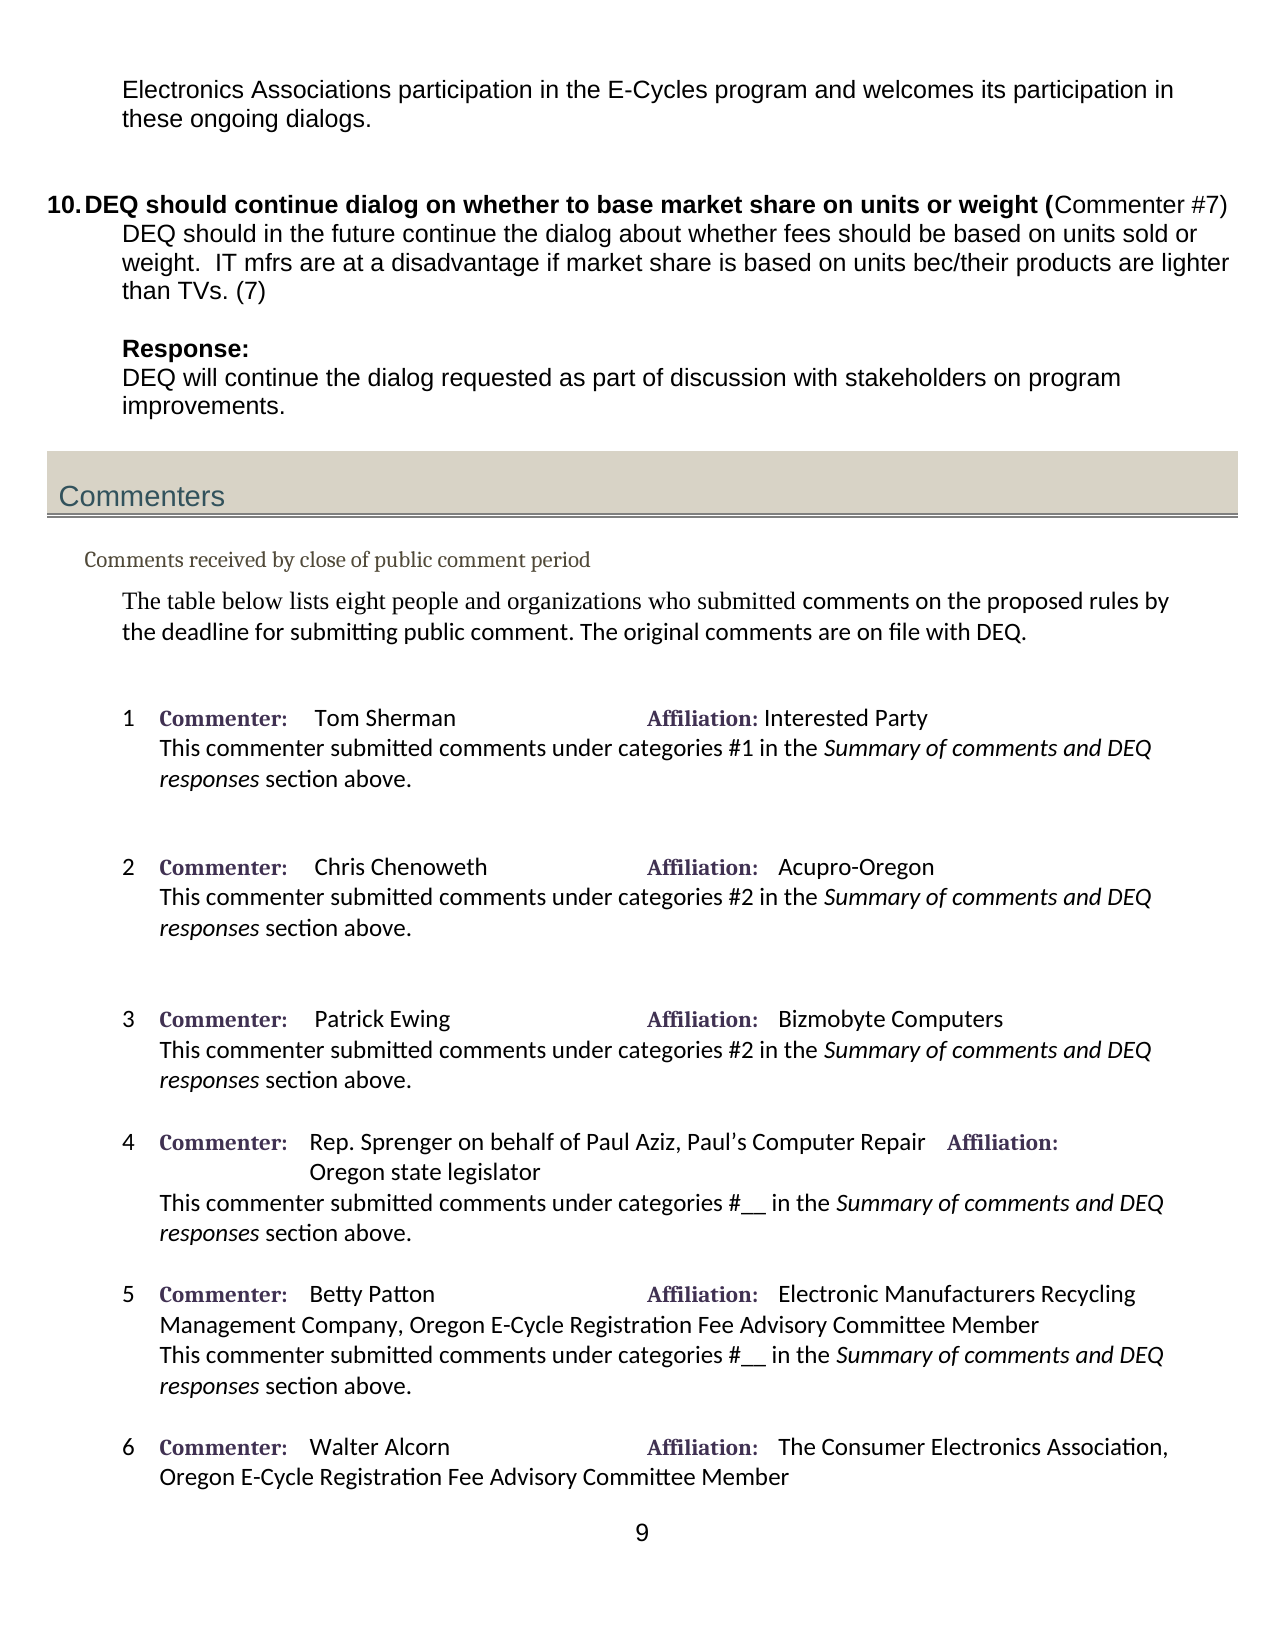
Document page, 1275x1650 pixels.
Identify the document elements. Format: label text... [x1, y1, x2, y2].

text The table below lists eight people and organizations who submitted comments on the proposed rules by the deadline for submitting public comment. The original comments are on file with DEQ. [122, 585, 1172, 646]
list Commenter: Tom Sherman Affiliation: Interested Party [122, 702, 1172, 732]
list This commenter submitted comments under categories #1 in the Summary of comments and DEQ responses section above. [159, 732, 1172, 793]
table_header Commenters [47, 451, 1238, 513]
text DEQ will continue the dialog requested as part of discussion with stakeholders on program improvements. [122, 362, 1237, 420]
list This commenter submitted comments under categories #__ in the Summary of comments and DEQ responses section above. [159, 1187, 1172, 1248]
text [122, 75, 1237, 132]
list This commenter submitted comments under categories #2 in the Summary of comments and DEQ responses section above. [159, 881, 1172, 942]
list Commenter: Betty Patton Affiliation: Electronic Manufacturers Recycling Management Company, Oregon E-Cycle Registration Fee Advisory Committee Member [122, 1278, 1172, 1339]
list Commenter: Rep. Sprenger on behalf of Paul Aziz, Paul’s Computer Repair Affiliation: Oregon state legislator [122, 1126, 1172, 1187]
list Commenter: Patrick Ewing Affiliation: Bizmobyte Computers [122, 1003, 1172, 1034]
list Commenter: Chris Chenoweth Affiliation: Acupro-Oregon [122, 851, 1172, 881]
list Commenter: Walter Alcorn Affiliation: The Consumer Electronics Association, Oregon E-Cycle Registration Fee Advisory Committee Member [122, 1431, 1172, 1492]
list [159, 1339, 1172, 1400]
text Comments received by close of public comment period [84, 546, 1237, 573]
list This commenter submitted comments under categories #2 in the Summary of comments and DEQ responses section above. [159, 1034, 1172, 1095]
text DEQ should in the future continue the dialog about whether fees should be based on units sold or weight. IT mfrs are at a disadvantage if market share is based on units bec/their products are lighter than TVs. (7) [122, 219, 1237, 305]
list DEQ should continue dialog on whether to base market share on units or weight (Commenter #7) [47, 190, 1237, 219]
text Response: [122, 334, 1237, 362]
